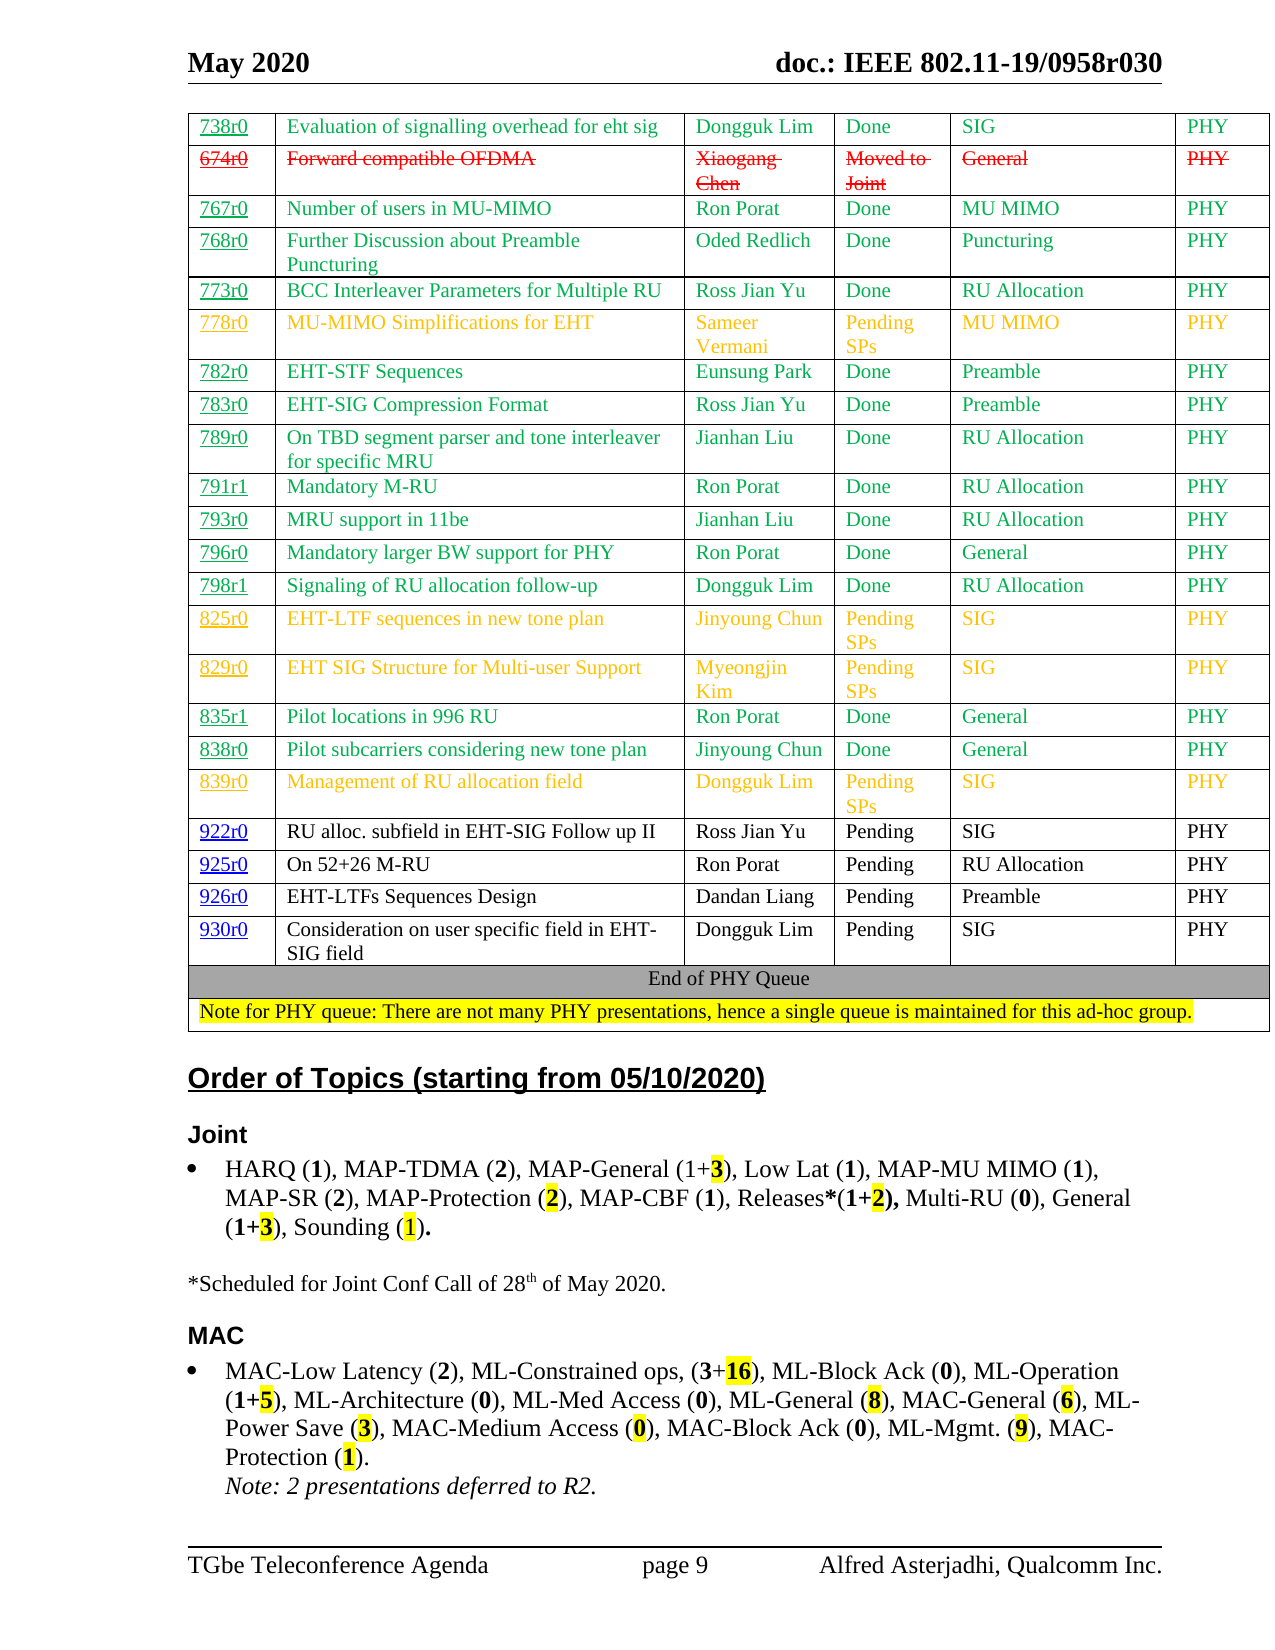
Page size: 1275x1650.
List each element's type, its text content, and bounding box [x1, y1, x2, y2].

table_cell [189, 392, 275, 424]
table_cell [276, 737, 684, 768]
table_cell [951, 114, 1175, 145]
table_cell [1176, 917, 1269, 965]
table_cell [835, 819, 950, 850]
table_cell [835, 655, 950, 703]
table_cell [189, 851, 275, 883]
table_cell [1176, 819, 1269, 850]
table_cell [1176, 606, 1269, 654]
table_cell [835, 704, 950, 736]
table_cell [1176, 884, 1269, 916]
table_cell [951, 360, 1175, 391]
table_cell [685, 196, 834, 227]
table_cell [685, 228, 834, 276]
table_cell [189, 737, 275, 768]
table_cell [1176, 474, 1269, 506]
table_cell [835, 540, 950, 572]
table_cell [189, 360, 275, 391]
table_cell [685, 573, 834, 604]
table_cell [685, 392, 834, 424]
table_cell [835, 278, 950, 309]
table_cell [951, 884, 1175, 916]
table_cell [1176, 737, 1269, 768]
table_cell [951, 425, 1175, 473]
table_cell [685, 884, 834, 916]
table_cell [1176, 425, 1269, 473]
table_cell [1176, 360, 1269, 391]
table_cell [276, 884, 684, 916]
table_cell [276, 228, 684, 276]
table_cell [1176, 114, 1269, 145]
list HARQ (1), MAP-TDMA (2), MAP-General (1+3), Low Lat (1), MAP-MU MIMO (1), MAP-SR (2), MAP-Protection (2), MAP-CBF (1), Releases*(1+2), Multi-RU (0), General (1+3), Sounding (1). [187, 1154, 1162, 1241]
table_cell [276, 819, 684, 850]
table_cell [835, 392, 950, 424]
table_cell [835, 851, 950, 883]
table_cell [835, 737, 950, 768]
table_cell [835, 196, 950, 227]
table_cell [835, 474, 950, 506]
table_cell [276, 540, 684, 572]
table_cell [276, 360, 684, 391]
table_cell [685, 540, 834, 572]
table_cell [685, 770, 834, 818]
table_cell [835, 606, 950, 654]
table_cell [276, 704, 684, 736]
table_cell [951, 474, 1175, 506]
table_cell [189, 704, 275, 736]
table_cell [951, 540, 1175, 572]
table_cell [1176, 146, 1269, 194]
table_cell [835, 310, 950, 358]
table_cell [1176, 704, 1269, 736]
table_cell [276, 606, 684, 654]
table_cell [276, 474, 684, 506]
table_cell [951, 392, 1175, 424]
list MAC-Low Latency (2), ML-Constrained ops, (3+16), ML-Block Ack (0), ML-Operation (1+5), ML-Architecture (0), ML-Med Access (0), ML-General (8), MAC-General (6), ML-Power Save (3), MAC-Medium Access (0), MAC-Block Ack (0), ML-Mgmt. (9), MAC-Protection (1). [187, 1356, 1162, 1471]
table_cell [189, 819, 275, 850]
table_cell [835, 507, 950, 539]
subtitle Joint [187, 1119, 1162, 1148]
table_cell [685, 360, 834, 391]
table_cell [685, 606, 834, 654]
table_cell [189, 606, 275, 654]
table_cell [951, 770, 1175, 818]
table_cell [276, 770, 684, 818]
subtitle Order of Topics (starting from 05/10/2020) [187, 1061, 1162, 1094]
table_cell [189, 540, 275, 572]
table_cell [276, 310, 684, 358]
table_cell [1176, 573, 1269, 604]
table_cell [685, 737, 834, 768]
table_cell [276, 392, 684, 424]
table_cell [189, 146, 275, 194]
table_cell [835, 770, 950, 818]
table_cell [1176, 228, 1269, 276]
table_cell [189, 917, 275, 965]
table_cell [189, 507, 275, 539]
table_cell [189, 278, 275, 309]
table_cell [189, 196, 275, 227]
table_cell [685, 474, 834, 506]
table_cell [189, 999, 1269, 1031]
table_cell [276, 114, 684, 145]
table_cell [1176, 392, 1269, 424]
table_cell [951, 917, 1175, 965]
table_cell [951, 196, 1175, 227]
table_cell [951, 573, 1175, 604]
list Note: 2 presentations deferred to R2. [225, 1471, 1162, 1500]
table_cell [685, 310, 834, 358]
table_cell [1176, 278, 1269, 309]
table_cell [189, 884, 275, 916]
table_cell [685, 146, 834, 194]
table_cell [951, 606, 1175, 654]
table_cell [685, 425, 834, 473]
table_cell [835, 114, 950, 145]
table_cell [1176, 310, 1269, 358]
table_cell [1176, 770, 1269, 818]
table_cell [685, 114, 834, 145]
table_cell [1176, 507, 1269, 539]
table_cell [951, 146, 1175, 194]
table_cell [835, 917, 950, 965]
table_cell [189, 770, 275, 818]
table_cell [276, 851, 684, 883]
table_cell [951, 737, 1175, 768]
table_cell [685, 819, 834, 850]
list *Scheduled for Joint Conf Call of 28th of May 2020. [187, 1269, 1162, 1296]
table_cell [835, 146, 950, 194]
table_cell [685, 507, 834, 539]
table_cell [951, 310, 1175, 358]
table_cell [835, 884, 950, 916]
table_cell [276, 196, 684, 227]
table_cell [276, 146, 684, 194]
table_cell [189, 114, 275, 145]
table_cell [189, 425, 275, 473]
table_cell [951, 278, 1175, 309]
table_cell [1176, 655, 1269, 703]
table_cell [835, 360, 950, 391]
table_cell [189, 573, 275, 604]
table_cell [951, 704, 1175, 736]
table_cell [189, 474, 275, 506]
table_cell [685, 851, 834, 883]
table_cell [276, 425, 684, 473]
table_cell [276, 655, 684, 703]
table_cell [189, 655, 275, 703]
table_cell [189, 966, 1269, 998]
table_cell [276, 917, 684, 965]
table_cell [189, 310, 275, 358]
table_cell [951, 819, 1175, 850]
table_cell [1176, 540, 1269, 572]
subtitle MAC [187, 1321, 1162, 1350]
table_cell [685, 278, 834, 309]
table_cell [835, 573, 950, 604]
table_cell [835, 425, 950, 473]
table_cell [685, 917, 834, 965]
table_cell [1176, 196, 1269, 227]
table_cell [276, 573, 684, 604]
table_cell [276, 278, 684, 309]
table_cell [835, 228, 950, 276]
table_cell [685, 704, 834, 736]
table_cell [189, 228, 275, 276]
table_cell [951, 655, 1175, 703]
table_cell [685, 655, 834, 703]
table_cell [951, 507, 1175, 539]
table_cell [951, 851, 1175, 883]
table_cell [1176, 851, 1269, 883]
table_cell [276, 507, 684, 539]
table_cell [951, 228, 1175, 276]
